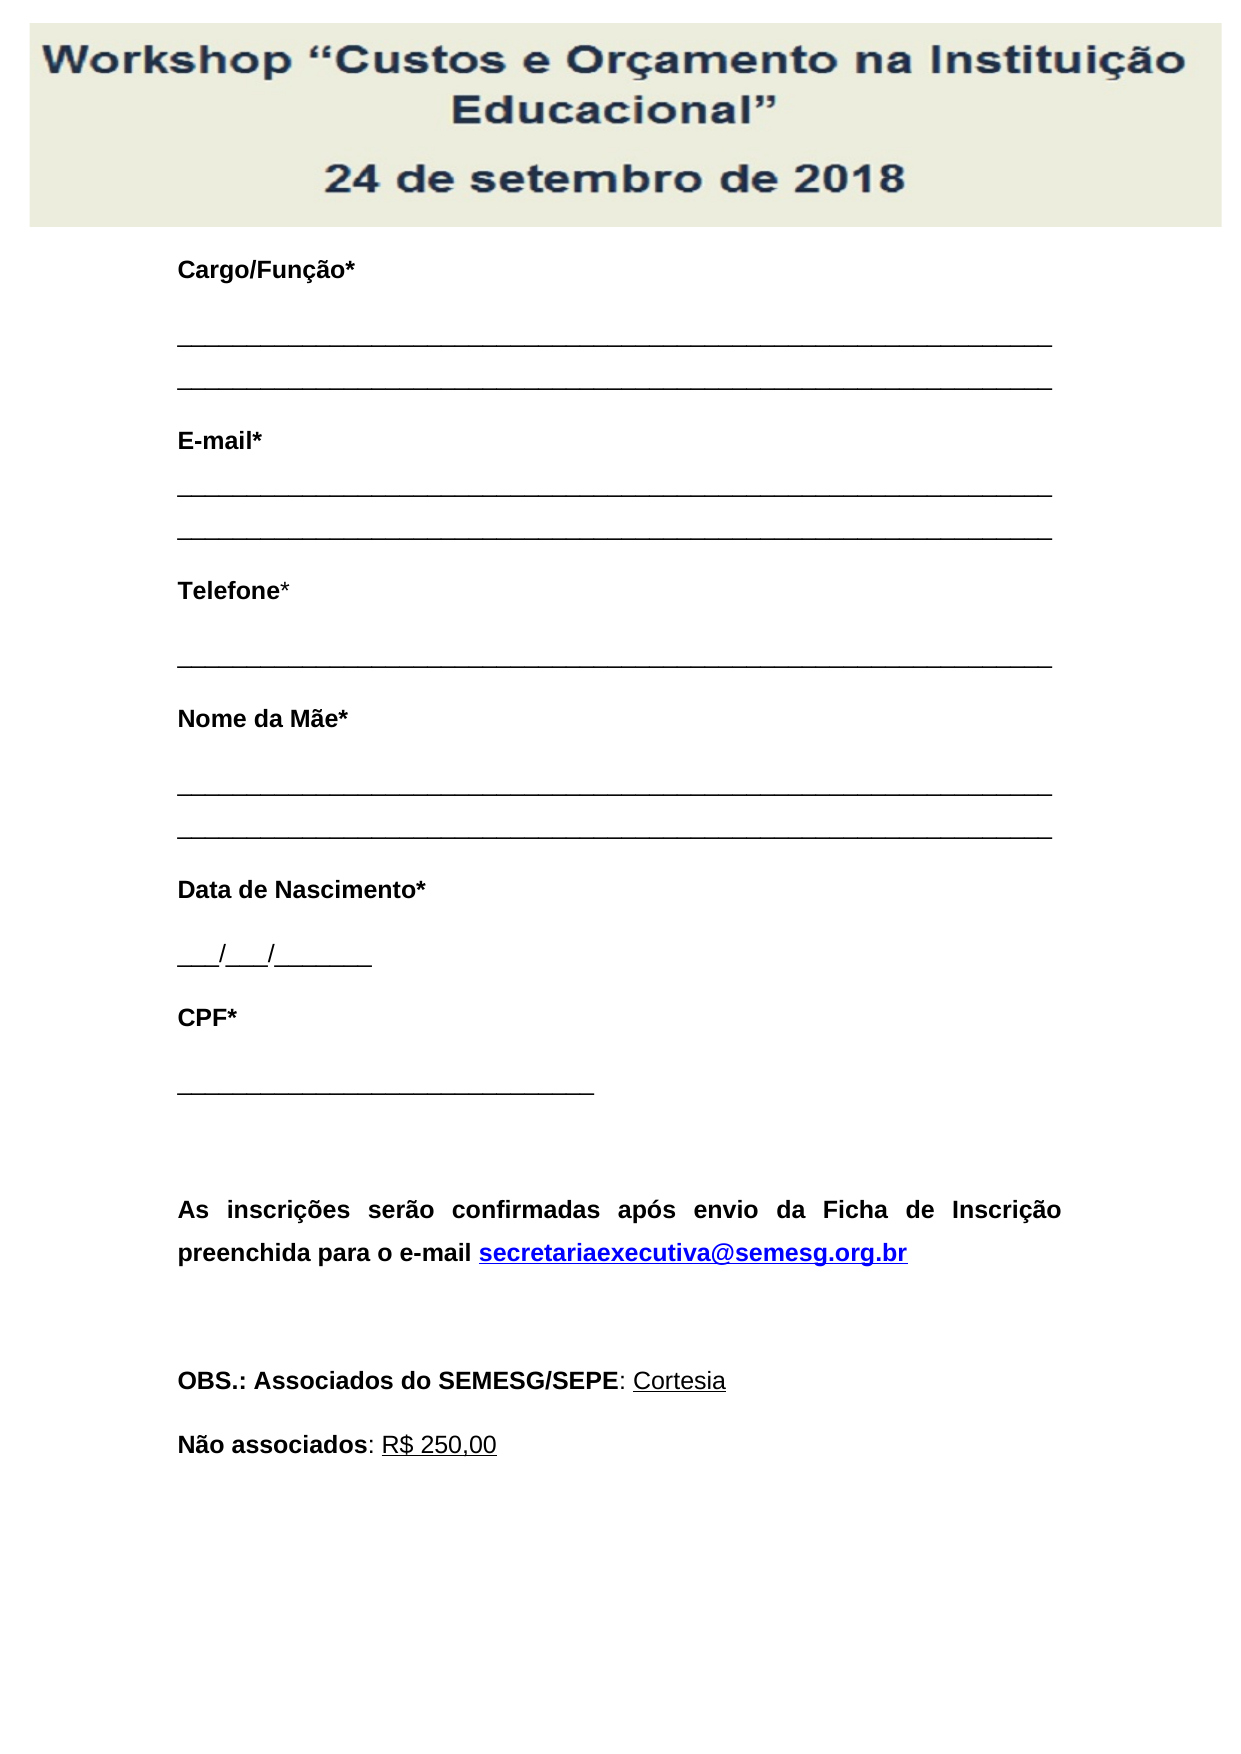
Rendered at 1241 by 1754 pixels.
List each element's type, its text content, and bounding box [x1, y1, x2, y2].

text ______________________________________________________________________________________________________________________________ [177, 319, 1063, 391]
text ______________________________ [177, 1067, 1063, 1096]
text CPF* [177, 1003, 1063, 1032]
text As inscrições serão confirmadas após envio da Ficha de Inscrição preenchida para o e-mail secretariaexecutiva@semesg.org.br [177, 1195, 1063, 1267]
text Cargo/Função* [177, 255, 1063, 283]
text _______________________________________________________________ [177, 640, 1063, 669]
text Nome da Mãe* [177, 704, 1063, 733]
text Não associados: R$ 250,00 [177, 1430, 1063, 1458]
text OBS.: Associados do SEMESG/SEPE: Cortesia [177, 1366, 1063, 1394]
text Data de Nascimento* [177, 875, 1063, 904]
text ___/___/_______ [177, 939, 1063, 968]
text E-mail* ______________________________________________________________________________________________________________________________ [177, 426, 1063, 541]
text Telefone* [177, 576, 1063, 605]
picture [29, 23, 1222, 227]
text ______________________________________________________________________________________________________________________________ [177, 768, 1063, 840]
